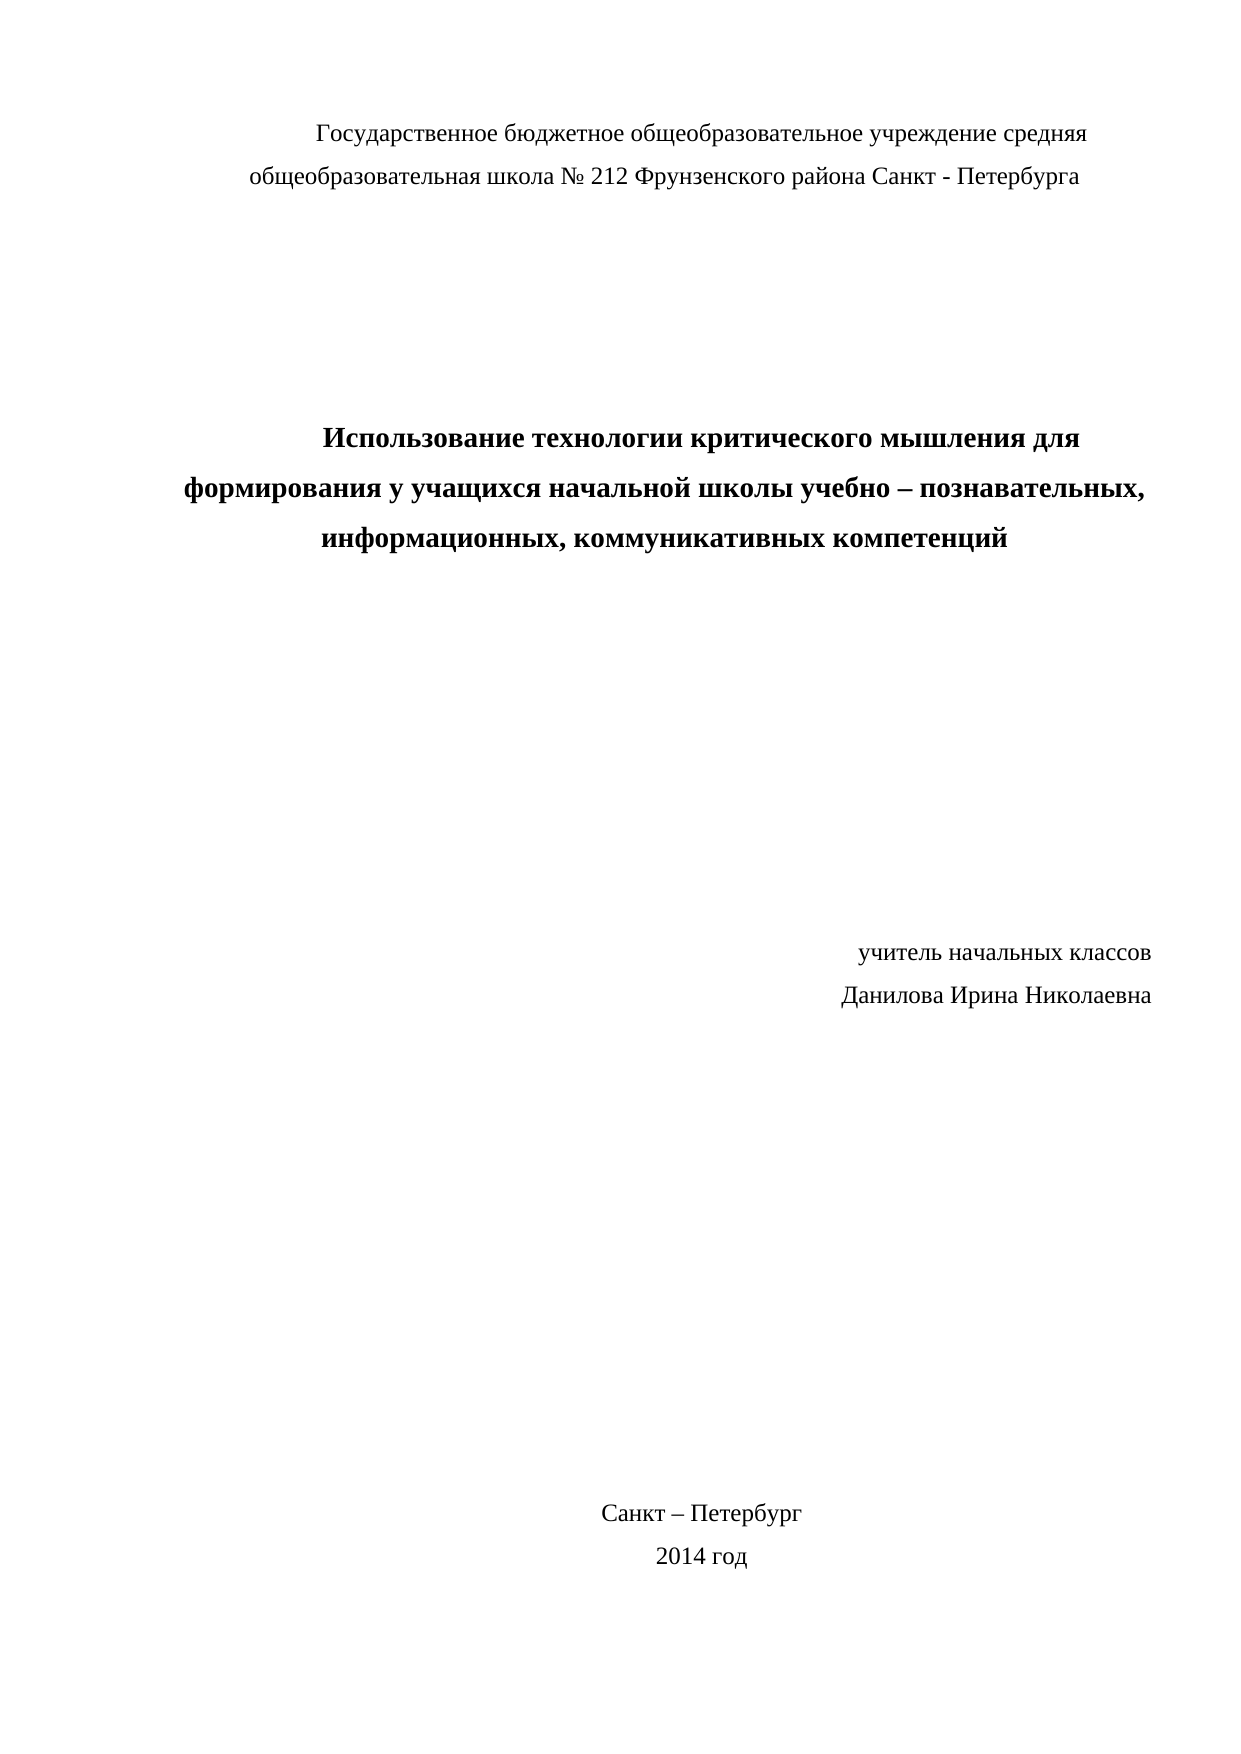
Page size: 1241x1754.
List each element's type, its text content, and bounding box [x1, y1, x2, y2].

text Санкт – Петербург [177, 1498, 1152, 1527]
text Государственное бюджетное общеобразовательное учреждение средняя общеобразовательная школа № 212 Фрунзенского района Санкт - Петербурга [177, 118, 1152, 190]
text Данилова Ирина Николаевна [177, 981, 1152, 1009]
text 2014 год [177, 1541, 1152, 1570]
text Использование технологии критического мышления для формирования у учащихся начальной школы учебно – познавательных, информационных, коммуникативных компетенций [177, 420, 1152, 554]
text учитель начальных классов [177, 937, 1152, 966]
